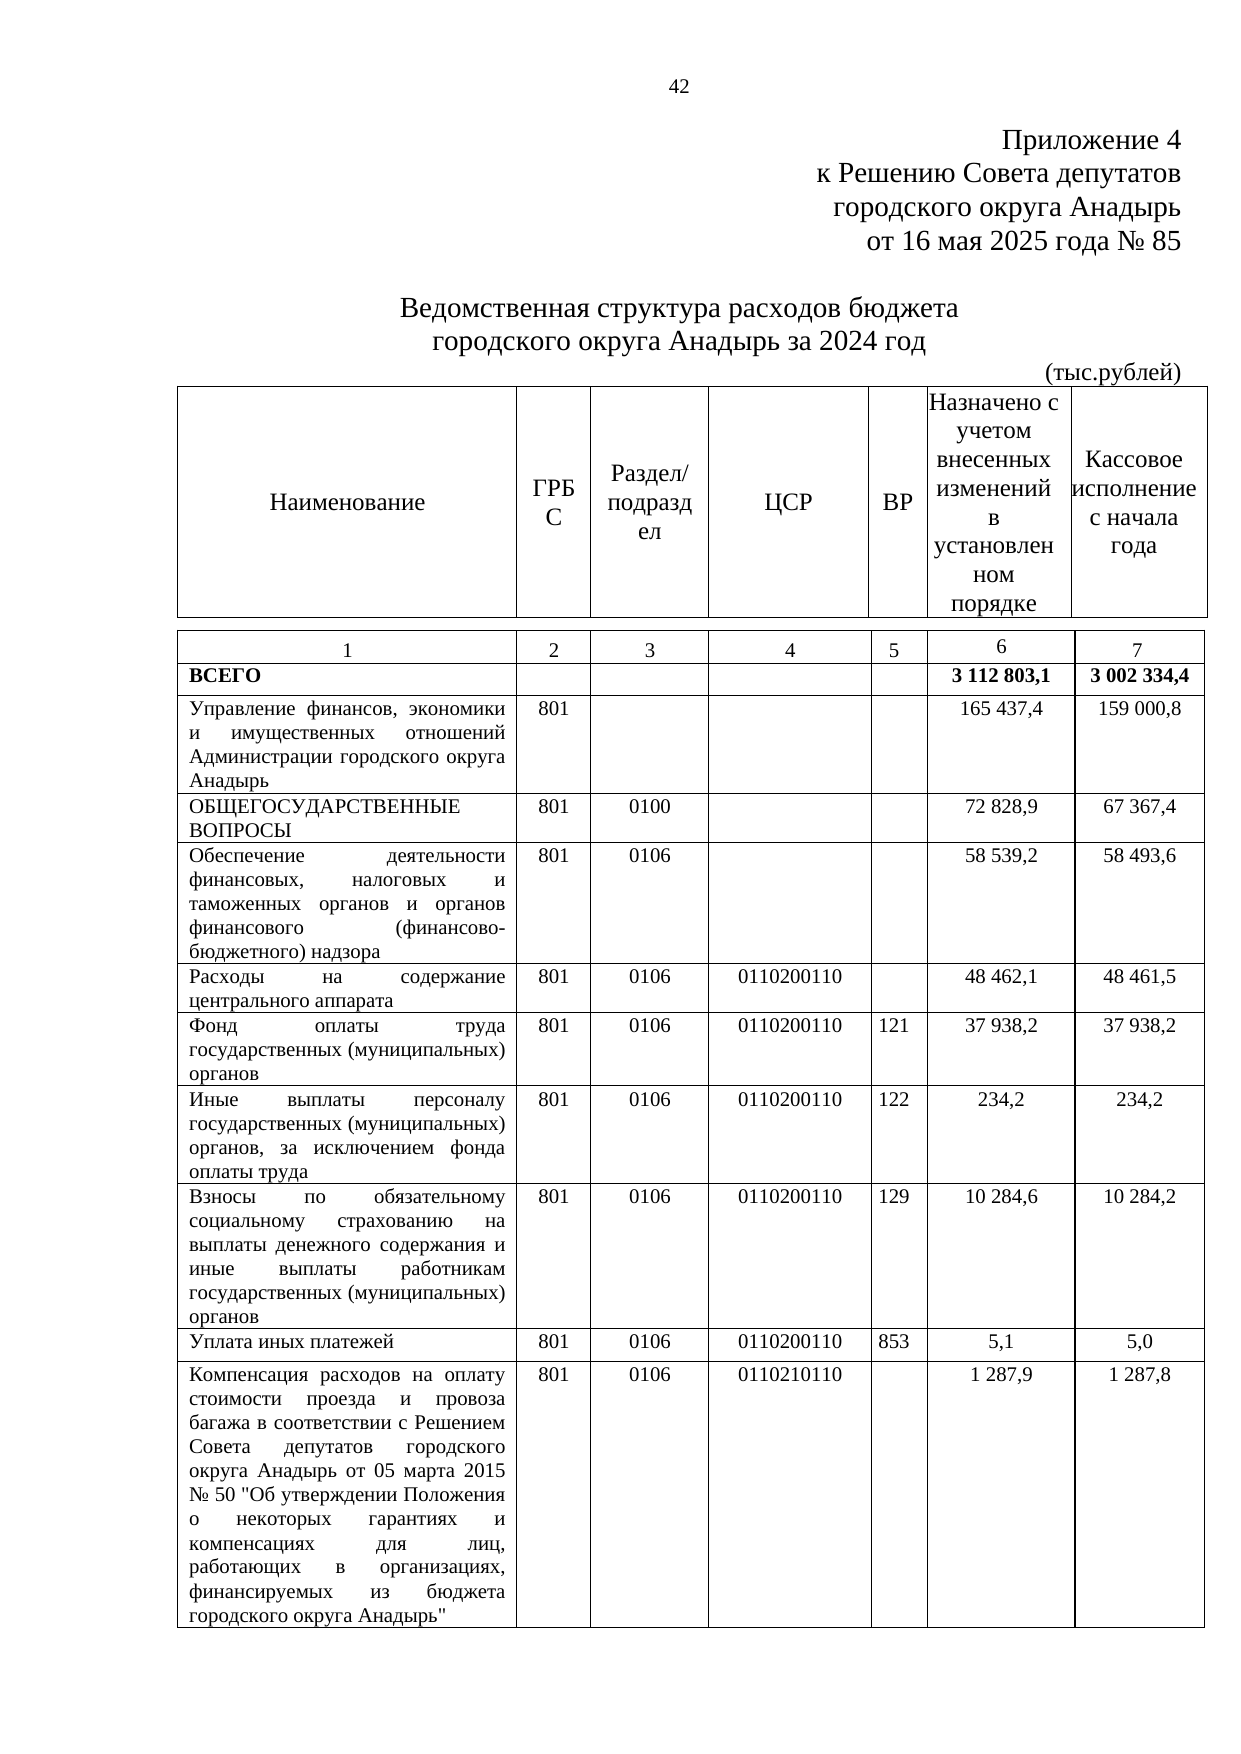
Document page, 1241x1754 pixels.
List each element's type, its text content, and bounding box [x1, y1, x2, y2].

table_cell 0110210110 [709, 1362, 871, 1627]
table_cell 801 [517, 794, 590, 842]
table_cell 48 462,1 [928, 964, 1074, 1012]
table_cell [517, 664, 590, 695]
table_cell 801 [517, 1329, 590, 1361]
table_cell 58 539,2 [928, 843, 1074, 963]
table_cell 3 112 803,1 [928, 664, 1074, 695]
table_cell 0110200110 [709, 1013, 871, 1085]
table_cell [872, 794, 927, 842]
table_cell 121 [872, 1013, 927, 1085]
text к Решению Совета депутатов городского округа Анадырь [812, 156, 1181, 223]
table_header Наименование [178, 387, 516, 617]
table_cell 801 [517, 696, 590, 792]
table_header Кассовое исполнение с начала года [1072, 387, 1207, 617]
table_cell [709, 664, 871, 695]
text городского округа Анадырь за 2024 год [177, 323, 1181, 357]
table_cell Уплата иных платежей [178, 1329, 516, 1361]
table_cell [709, 696, 871, 792]
table_cell 0106 [591, 1329, 708, 1361]
table_cell 0106 [591, 1362, 708, 1627]
table_cell [709, 794, 871, 842]
table_cell [872, 1362, 927, 1627]
table_header 5 [872, 631, 927, 662]
table_cell Фонд оплаты труда государственных (муниципальных) органов [178, 1013, 516, 1085]
table_cell 801 [517, 1184, 590, 1328]
text (тыс.рублей) [177, 357, 1181, 386]
table_cell 0110200110 [709, 1086, 871, 1183]
table_cell 5,0 [1076, 1329, 1204, 1361]
table_cell 0106 [591, 1013, 708, 1085]
text от 16 мая 2025 года № 85 [768, 223, 1181, 256]
table_cell Компенсация расходов на оплату стоимости проезда и провоза багажа в соответствии с Решением Совета депутатов городского округа Анадырь от 05 марта 2015 № 50 "Об утверждении Положения о некоторых гарантиях и компенсациях для лиц, работающих в организациях, финансируемых из бюджета городского округа Анадырь" [178, 1362, 516, 1627]
table_cell 1 287,9 [928, 1362, 1074, 1627]
table_header ВР [869, 387, 927, 617]
table_cell 3 002 334,4 [1076, 664, 1204, 695]
table_cell 0106 [591, 843, 708, 963]
table_cell 0106 [591, 1184, 708, 1328]
table_header 2 [517, 631, 590, 662]
table_cell 37 938,2 [1076, 1013, 1204, 1085]
table_cell [872, 964, 927, 1012]
table_cell 234,2 [928, 1086, 1074, 1183]
table_cell 853 [872, 1329, 927, 1361]
table_cell Расходы на содержание центрального аппарата [178, 964, 516, 1012]
table_cell 72 828,9 [928, 794, 1074, 842]
table_cell 58 493,6 [1076, 843, 1204, 963]
table_cell 129 [872, 1184, 927, 1328]
text Приложение 4 [812, 122, 1181, 156]
table_cell [709, 843, 871, 963]
table_cell 801 [517, 1086, 590, 1183]
table_header 7 [1076, 631, 1204, 662]
table_cell 10 284,6 [928, 1184, 1074, 1328]
table_cell 801 [517, 843, 590, 963]
table_cell 159 000,8 [1076, 696, 1204, 792]
table_header 1 [178, 631, 516, 662]
table_cell 67 367,4 [1076, 794, 1204, 842]
table_header ЦСР [709, 387, 868, 617]
table_header Раздел/подраздел [591, 387, 708, 617]
table_header 6 [928, 631, 1074, 662]
table_header 4 [709, 631, 871, 662]
table_cell [591, 664, 708, 695]
table_cell Управление финансов, экономики и имущественных отношений Администрации городского округа Анадырь [178, 696, 516, 792]
table_cell 0110200110 [709, 1184, 871, 1328]
table_cell 801 [517, 1362, 590, 1627]
table_cell [872, 664, 927, 695]
table_cell ВСЕГО [178, 664, 516, 695]
table_cell Иные выплаты персоналу государственных (муниципальных) органов, за исключением фонда оплаты труда [178, 1086, 516, 1183]
table_cell 122 [872, 1086, 927, 1183]
table_cell 234,2 [1076, 1086, 1204, 1183]
table_cell 5,1 [928, 1329, 1074, 1361]
table_cell 48 461,5 [1076, 964, 1204, 1012]
text Ведомственная структура расходов бюджета [177, 290, 1181, 323]
table_cell 37 938,2 [928, 1013, 1074, 1085]
table_cell Обеспечение деятельности финансовых, налоговых и таможенных органов и органов финансового (финансово-бюджетного) надзора [178, 843, 516, 963]
table_header ГРБС [517, 387, 590, 617]
table_cell 0106 [591, 1086, 708, 1183]
table_cell 801 [517, 964, 590, 1012]
table_cell [591, 696, 708, 792]
table_cell 0110200110 [709, 1329, 871, 1361]
table_cell 0100 [591, 794, 708, 842]
table_header 3 [591, 631, 708, 662]
table_cell 0110200110 [709, 964, 871, 1012]
table_cell 0106 [591, 964, 708, 1012]
table_cell 10 284,2 [1076, 1184, 1204, 1328]
table_cell [872, 696, 927, 792]
table_cell Взносы по обязательному социальному страхованию на выплаты денежного содержания и иные выплаты работникам государственных (муниципальных) органов [178, 1184, 516, 1328]
table_cell 165 437,4 [928, 696, 1074, 792]
table_cell ОБЩЕГОСУДАРСТВЕННЫЕ ВОПРОСЫ [178, 794, 516, 842]
table_header Назначено с учетом внесенных изменений в установленном порядке [928, 387, 1071, 617]
table_cell 1 287,8 [1076, 1362, 1204, 1627]
table_cell [872, 843, 927, 963]
table_cell 801 [517, 1013, 590, 1085]
